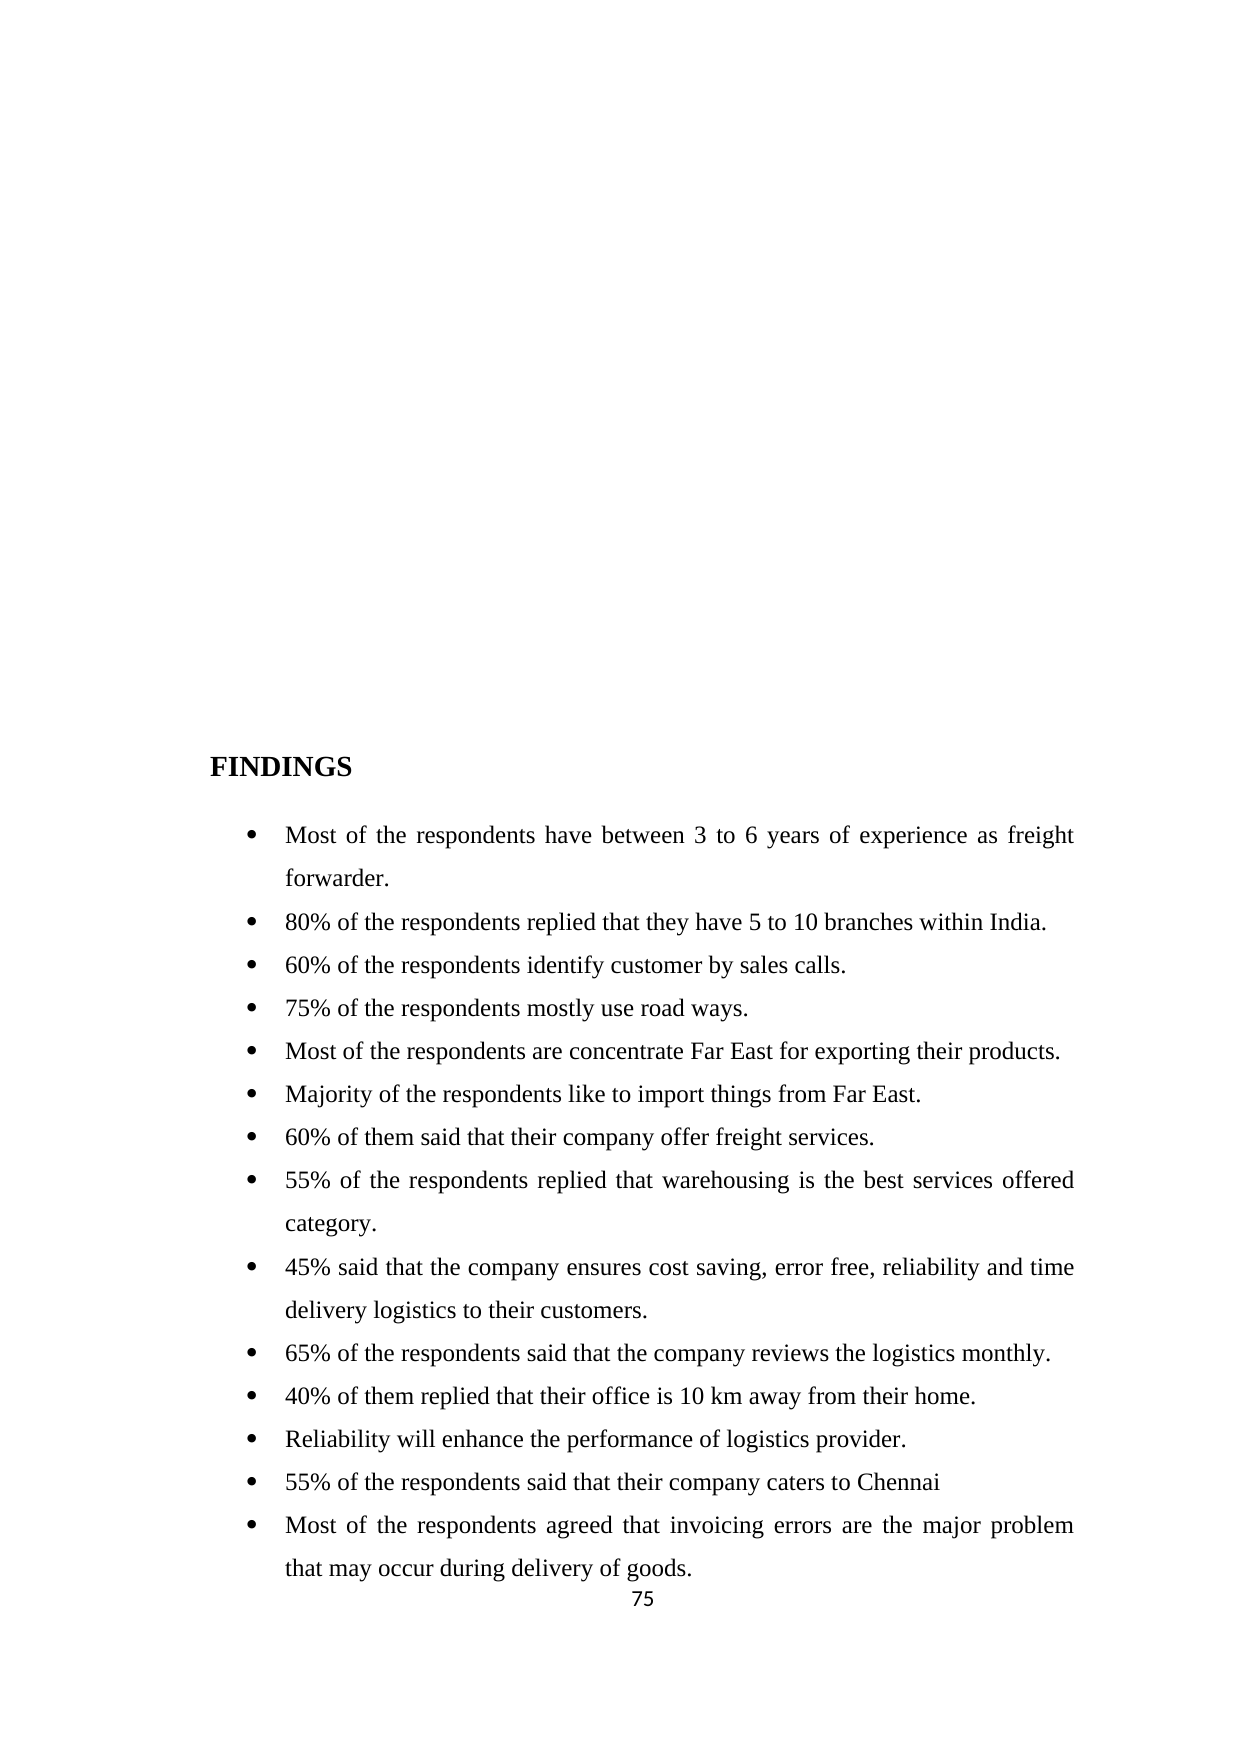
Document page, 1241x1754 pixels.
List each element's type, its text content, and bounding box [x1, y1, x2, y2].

list Most of the respondents have between 3 to 6 years of experience as freight forwarder. [247, 820, 1075, 892]
list 60% of them said that their company offer freight services. [247, 1122, 1075, 1151]
list 65% of the respondents said that the company reviews the logistics monthly. [247, 1338, 1075, 1367]
list 75% of the respondents mostly use road ways. [247, 993, 1075, 1022]
list 55% of the respondents replied that warehousing is the best services offered category. [247, 1165, 1075, 1237]
list Most of the respondents agreed that invoicing errors are the major problem that may occur during delivery of goods. [247, 1510, 1075, 1582]
list Majority of the respondents like to import things from Far East. [247, 1079, 1075, 1108]
list 45% said that the company ensures cost saving, error free, reliability and time delivery logistics to their customers. [247, 1252, 1075, 1323]
list Reliability will enhance the performance of logistics provider. [247, 1424, 1075, 1453]
list 60% of the respondents identify customer by sales calls. [247, 950, 1075, 978]
list 55% of the respondents said that their company caters to Chennai [247, 1467, 1075, 1496]
list Most of the respondents are concentrate Far East for exporting their products. [247, 1036, 1075, 1065]
list 80% of the respondents replied that they have 5 to 10 branches within India. [247, 907, 1075, 935]
list 40% of them replied that their office is 10 km away from their home. [247, 1381, 1075, 1410]
text FINDINGS [210, 749, 1075, 783]
